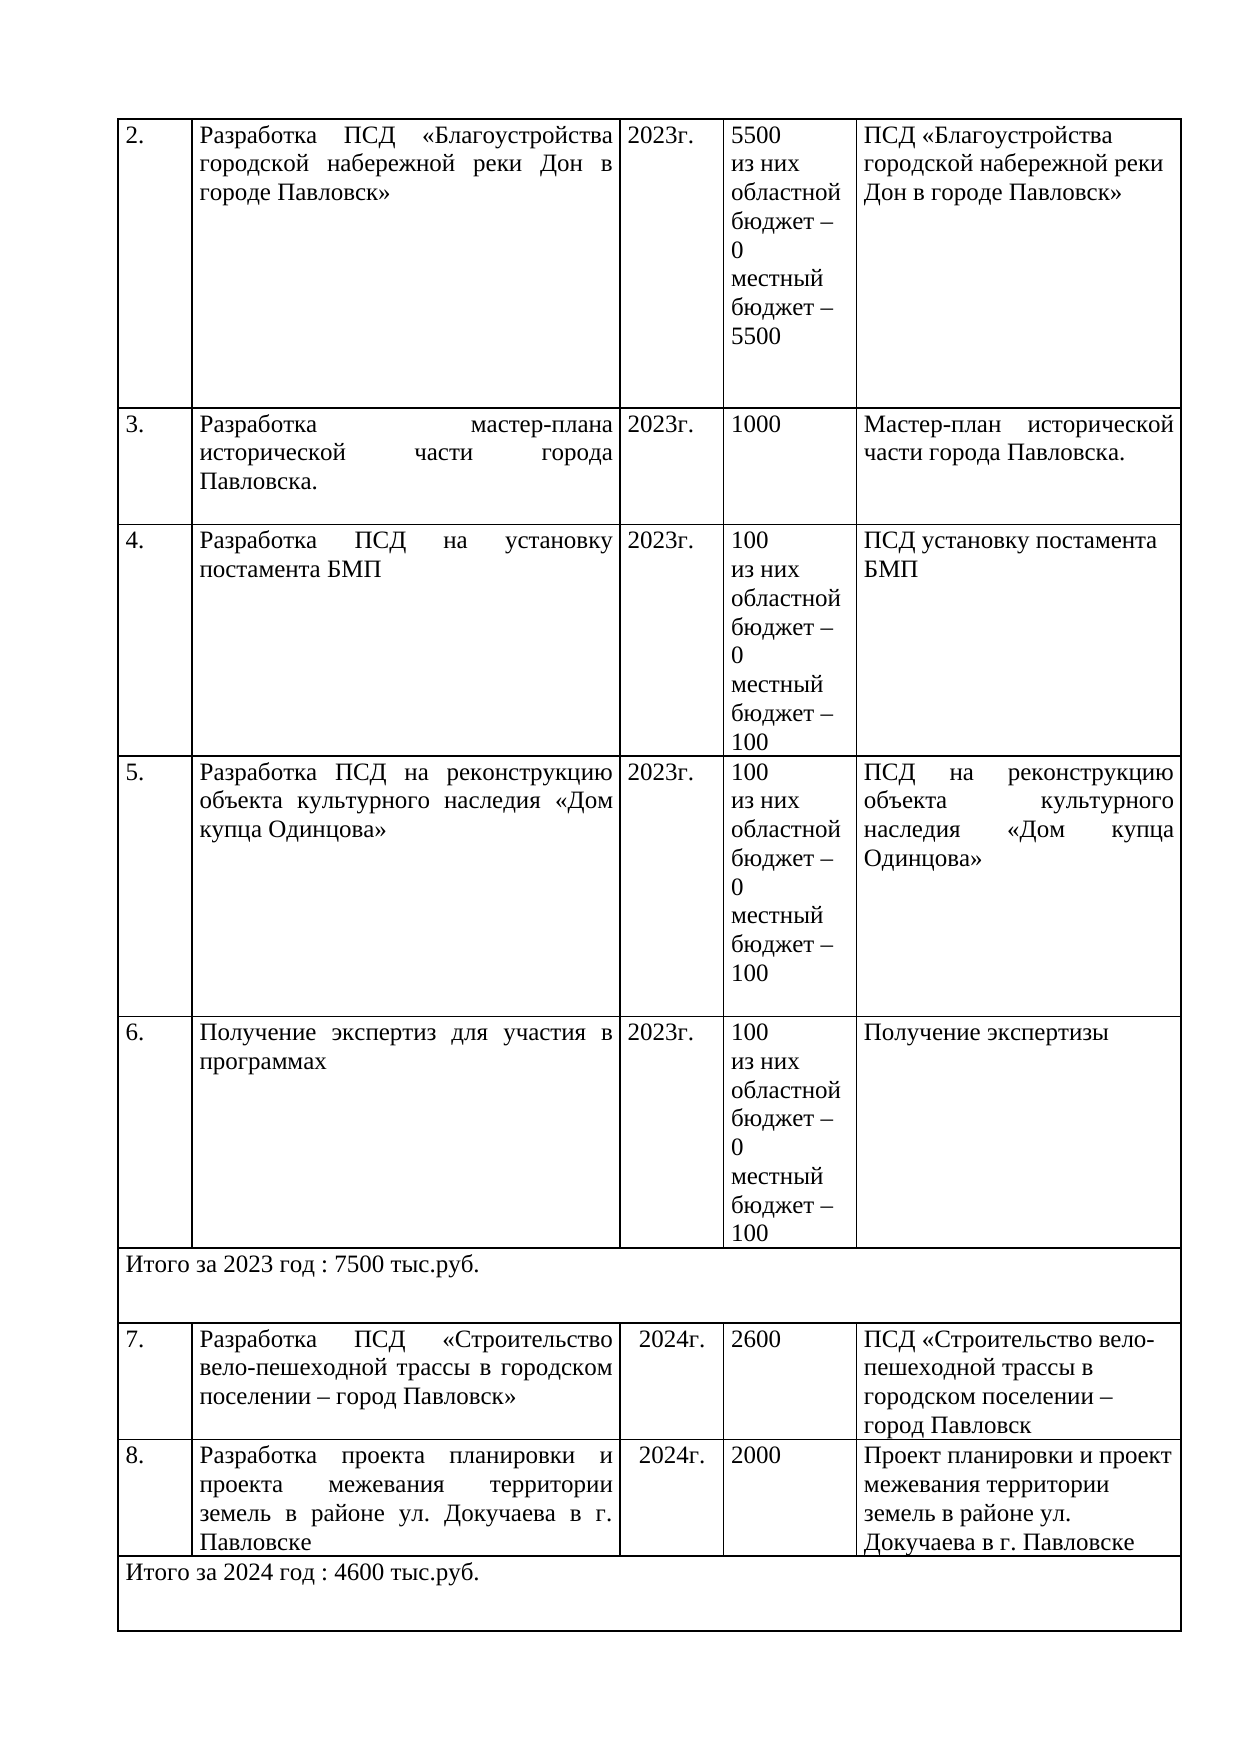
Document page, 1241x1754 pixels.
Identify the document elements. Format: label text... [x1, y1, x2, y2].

table_cell Разработка ПСД на установку постамента БМП [193, 525, 619, 755]
table_cell 7. [119, 1324, 191, 1439]
table_cell 4. [119, 525, 191, 755]
table_cell 100 из них областной бюджет – 0 местный бюджет – 100 [724, 1017, 856, 1247]
table_cell ПСД на реконструкцию объекта культурного наследия «Дом купца Одинцова» [857, 757, 1180, 1016]
table_cell 2023г. [621, 757, 723, 1016]
table_cell ПСД «Благоустройства городской набережной реки Дон в городе Павловск» [857, 120, 1180, 407]
table_cell ПСД «Строительство вело-пешеходной трассы в городском поселении – город Павловск [857, 1324, 1180, 1439]
table_cell Проект планировки и проект межевания территории земель в районе ул. Докучаева в г. Павловске [857, 1440, 1180, 1555]
table_cell ПСД установку постамента БМП [857, 525, 1180, 755]
table_cell Получение экспертиз для участия в программах [193, 1017, 619, 1247]
table_cell 2024г. [621, 1324, 723, 1439]
table_cell Мастер-план исторической части города Павловска. [857, 409, 1180, 524]
table_cell Итого за 2024 год : 4600 тыс.руб. [119, 1557, 1180, 1630]
table_cell Получение экспертизы [857, 1017, 1180, 1247]
table_cell 2. [119, 120, 191, 407]
table_cell Разработка проекта планировки и проекта межевания территории земель в районе ул. Докучаева в г. Павловске [193, 1440, 619, 1555]
table_cell 1000 [724, 409, 856, 524]
table_cell 8. [119, 1440, 191, 1555]
table_cell 2023г. [621, 1017, 723, 1247]
table_cell Разработка мастер-плана исторической части города Павловска. [193, 409, 619, 524]
table_cell 3. [119, 409, 191, 524]
table_cell Разработка ПСД на реконструкцию объекта культурного наследия «Дом купца Одинцова» [193, 757, 619, 1016]
table_cell Итого за 2023 год : 7500 тыс.руб. [119, 1249, 1180, 1322]
table_cell 100 из них областной бюджет – 0 местный бюджет – 100 [724, 525, 856, 755]
table_cell 2024г. [621, 1440, 723, 1555]
table_cell 6. [119, 1017, 191, 1247]
table_cell 5500 из них областной бюджет – 0 местный бюджет –5500 [724, 120, 856, 407]
table_cell 2000 [724, 1440, 856, 1555]
table_cell 2023г. [621, 409, 723, 524]
table_cell 2600 [724, 1324, 856, 1439]
table_cell 2023г. [621, 120, 723, 407]
table_cell Разработка ПСД «Строительство вело-пешеходной трассы в городском поселении – город Павловск» [193, 1324, 619, 1439]
table_cell 5. [119, 757, 191, 1016]
table_cell Разработка ПСД «Благоустройства городской набережной реки Дон в городе Павловск» [193, 120, 619, 407]
table_cell 2023г. [621, 525, 723, 755]
table_cell 100 из них областной бюджет – 0 местный бюджет – 100 [724, 757, 856, 1016]
